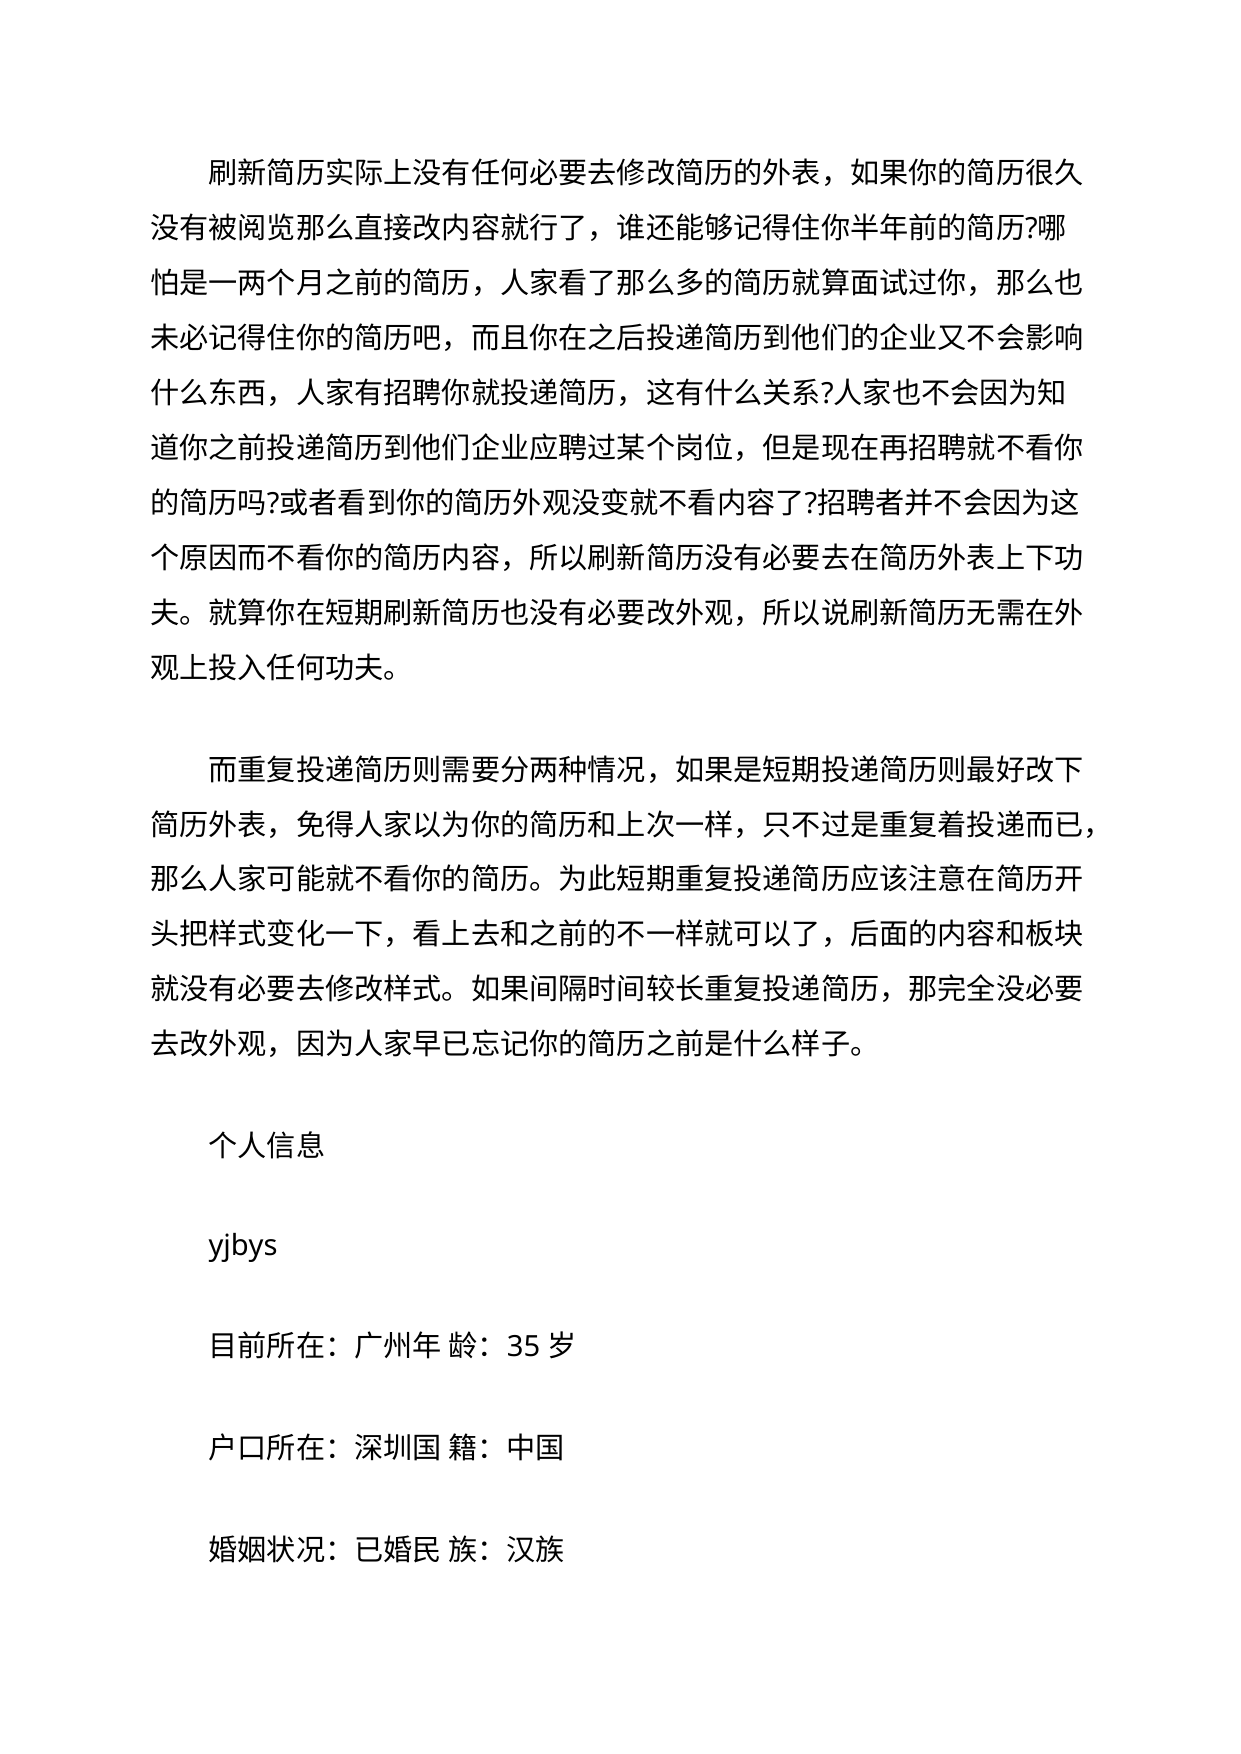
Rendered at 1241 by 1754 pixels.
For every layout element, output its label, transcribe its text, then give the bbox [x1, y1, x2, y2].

text 婚姻状况：已婚民 族：汉族 [150, 1526, 1090, 1569]
text 而重复投递简历则需要分两种情况，如果是短期投递简历则最好改下简历外表，免得人家以为你的简历和上次一样，只不过是重复着投递而已，那么人家可能就不看你的简历。为此短期重复投递简历应该注意在简历开头把样式变化一下，看上去和之前的不一样就可以了，后面的内容和板块就没有必要去修改样式。如果间隔时间较长重复投递简历，那完全没必要去改外观，因为人家早已忘记你的简历之前是什么样子。 [150, 746, 1090, 1063]
text 户口所在：深圳国 籍：中国 [150, 1424, 1090, 1467]
text 个人信息 [150, 1122, 1090, 1165]
text 刷新简历实际上没有任何必要去修改简历的外表，如果你的简历很久没有被阅览那么直接改内容就行了，谁还能够记得住你半年前的简历?哪怕是一两个月之前的简历，人家看了那么多的简历就算面试过你，那么也未必记得住你的简历吧，而且你在之后投递简历到他们的企业又不会影响什么东西，人家有招聘你就投递简历，这有什么关系?人家也不会因为知道你之前投递简历到他们企业应聘过某个岗位，但是现在再招聘就不看你的简历吗?或者看到你的简历外观没变就不看内容了?招聘者并不会因为这个原因而不看你的简历内容，所以刷新简历没有必要去在简历外表上下功夫。就算你在短期刷新简历也没有必要改外观，所以说刷新简历无需在外观上投入任何功夫。 [150, 150, 1090, 687]
text yjbys [150, 1224, 1090, 1264]
text 目前所在：广州年 龄：35 岁 [150, 1323, 1090, 1365]
